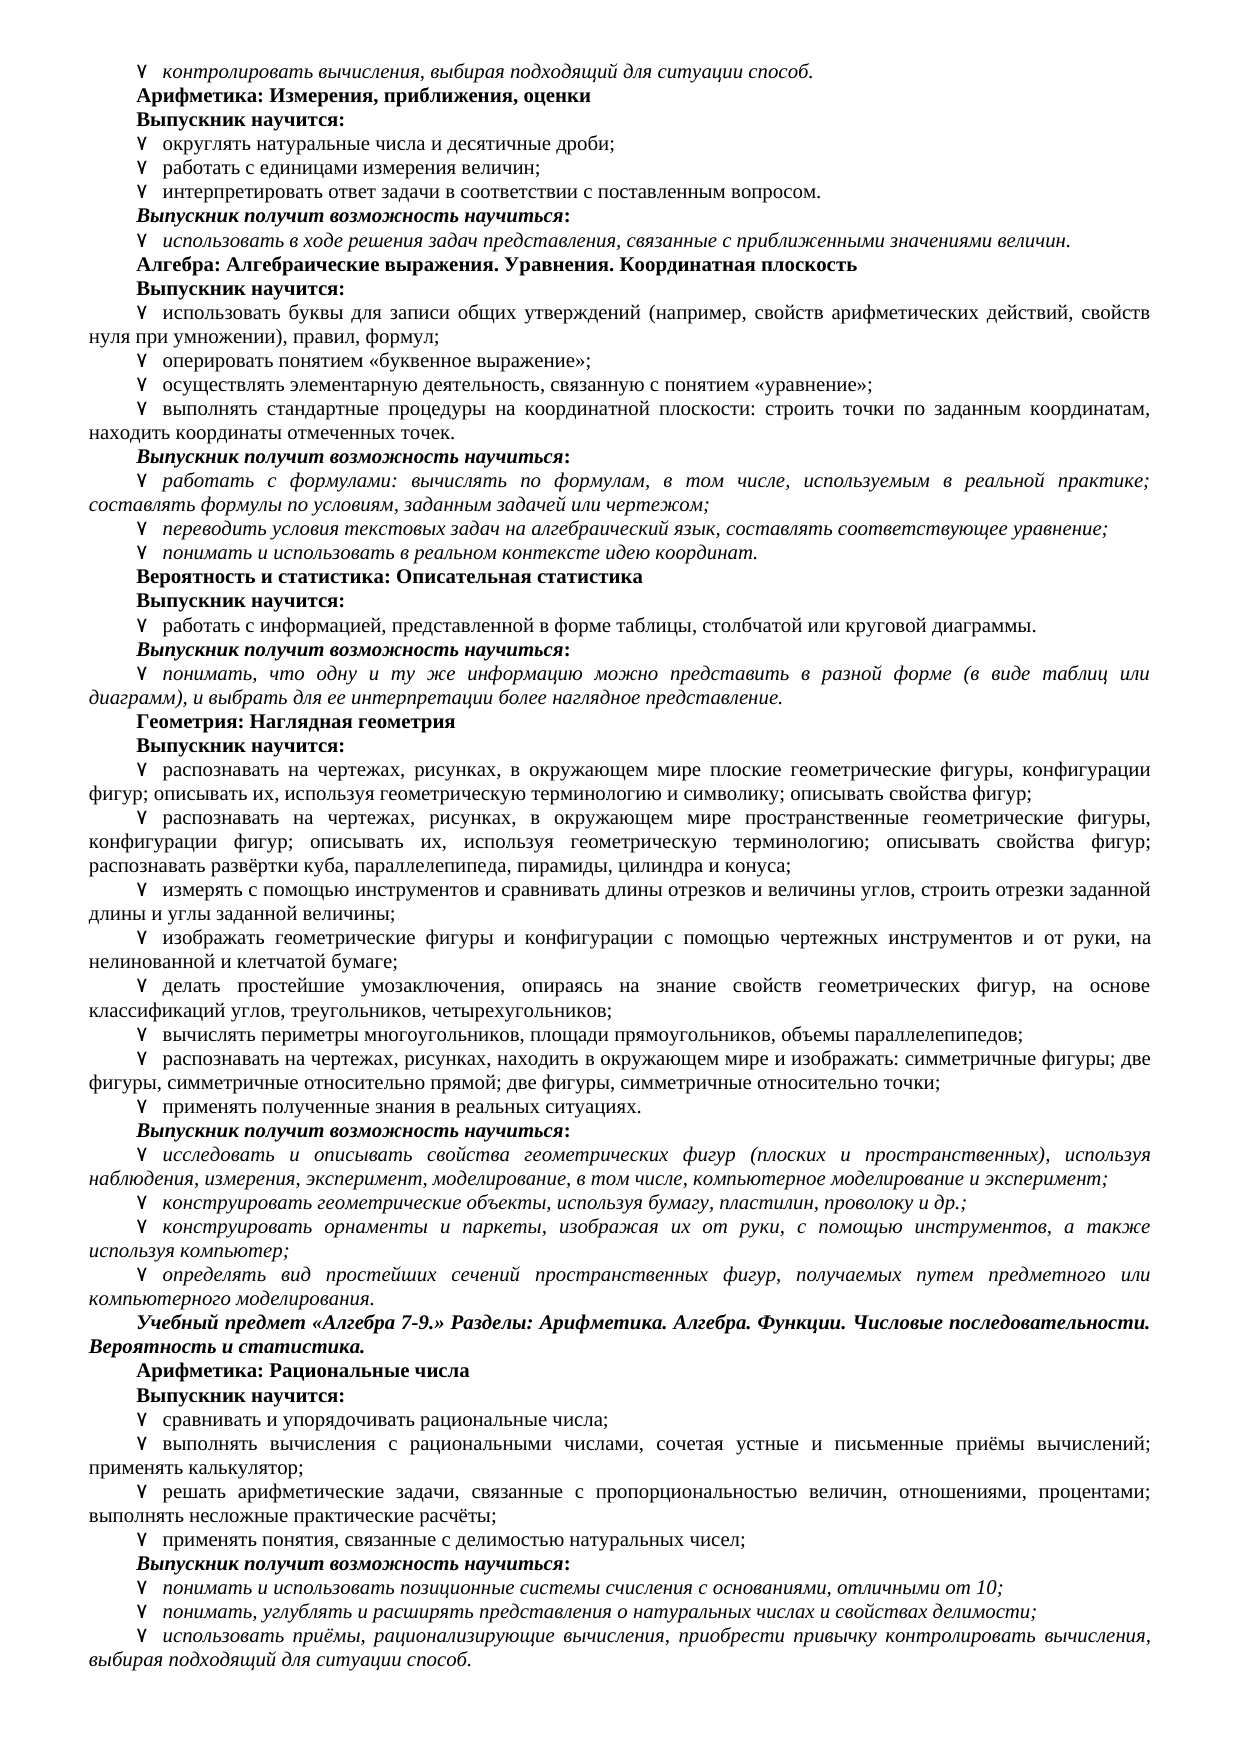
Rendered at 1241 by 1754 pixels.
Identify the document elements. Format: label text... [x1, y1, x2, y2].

list использовать в ходе решения задач представления, связанные с приближенными значениями величин. [89, 227, 1152, 252]
list распознавать на чертежах, рисунках, находить в окружающем мире и изображать: симметричные фигуры; две фигуры, симметричные относительно прямой; две фигуры, симметричные относительно точки; [89, 1046, 1152, 1094]
text Выпускник получит возможность научиться: [89, 203, 1152, 227]
list контролировать вычисления, выбирая подходящий для ситуации способ. [89, 59, 1152, 83]
text Алгебра: Алгебраические выражения. Уравнения. Координатная плоскость [89, 252, 1152, 276]
list исследовать и описывать свойства геометрических фигур (плоских и пространственных), используя наблюдения, измерения, эксперимент, моделирование, в том числе, компьютерное моделирование и эксперимент; [89, 1142, 1152, 1190]
list выполнять стандартные процедуры на координатной плоскости: строить точки по заданным координатам, находить координаты отмеченных точек. [89, 396, 1152, 444]
list понимать и использовать в реальном контексте идею координат. [89, 540, 1152, 564]
list использовать приёмы, рационализирующие вычисления, приобрести привычку контролировать вычисления, выбирая подходящий для ситуации способ. [89, 1623, 1152, 1671]
list конструировать орнаменты и паркеты, изображая их от руки, с помощью инструментов, а также используя компьютер; [89, 1214, 1152, 1262]
text Выпускник научится: [89, 733, 1152, 757]
text Выпускник получит возможность научиться: [89, 637, 1152, 661]
list определять вид простейших сечений пространственных фигур, получаемых путем предметного или компьютерного моделирования. [89, 1262, 1152, 1310]
text Учебный предмет «Алгебра 7-9.» Разделы: Арифметика. Алгебра. Функции. Числовые последовательности. Вероятность и статистика. [89, 1310, 1152, 1358]
list понимать, что одну и ту же информацию можно представить в разной форме (в виде таблиц или диаграмм), и выбрать для ее интерпретации более наглядное представление. [89, 661, 1152, 709]
list применять полученные знания в реальных ситуациях. [89, 1094, 1152, 1118]
list делать простейшие умозаключения, опираясь на знание свойств геометрических фигур, на основе классификаций углов, треугольников, четырехугольников; [89, 973, 1152, 1022]
list сравнивать и упорядочивать рациональные числа; [89, 1407, 1152, 1431]
list применять понятия, связанные с делимостью натуральных чисел; [89, 1527, 1152, 1551]
list оперировать понятием «буквенное выражение»; [89, 348, 1152, 372]
list распознавать на чертежах, рисунках, в окружающем мире пространственные геометрические фигуры, конфигурации фигур; описывать их, используя геометрическую терминологию; описывать свойства фигур; распознавать развёртки куба, параллелепипеда, пирамиды, цилиндра и конуса; [89, 805, 1152, 877]
text Вероятность и статистика: Описательная статистика [89, 564, 1152, 588]
text Арифметика: Рациональные числа [89, 1358, 1152, 1382]
list конструировать геометрические объекты, используя бумагу, пластилин, проволоку и др.; [89, 1190, 1152, 1214]
list переводить условия текстовых задач на алгебраический язык, составлять соответствующее уравнение; [89, 516, 1152, 540]
list работать с формулами: вычислять по формулам, в том числе, используемым в реальной практике; составлять формулы по условиям, заданным задачей или чертежом; [89, 468, 1152, 516]
text Выпускник научится: [89, 276, 1152, 300]
list вычислять периметры многоугольников, площади прямоугольников, объемы параллелепипедов; [89, 1022, 1152, 1046]
list работать с единицами измерения величин; [89, 155, 1152, 179]
text Выпускник получит возможность научиться: [89, 1551, 1152, 1575]
text Выпускник научится: [89, 588, 1152, 612]
text Выпускник получит возможность научиться: [89, 444, 1152, 468]
text Выпускник получит возможность научиться: [89, 1118, 1152, 1142]
list осуществлять элементарную деятельность, связанную с понятием «уравнение»; [89, 372, 1152, 396]
text Выпускник научится: [89, 107, 1152, 131]
list понимать и использовать позиционные системы счисления с основаниями, отличными от 10; [89, 1575, 1152, 1599]
list интерпретировать ответ задачи в соответствии с поставленным вопросом. [89, 179, 1152, 203]
list выполнять вычисления с рациональными числами, сочетая устные и письменные приёмы вычислений; применять калькулятор; [89, 1431, 1152, 1479]
list изображать геометрические фигуры и конфигурации с помощью чертежных инструментов и от руки, на нелинованной и клетчатой бумаге; [89, 925, 1152, 973]
text Геометрия: Наглядная геометрия [89, 709, 1152, 733]
text Выпускник научится: [89, 1382, 1152, 1407]
list измерять с помощью инструментов и сравнивать длины отрезков и величины углов, строить отрезки заданной длины и углы заданной величины; [89, 877, 1152, 925]
list округлять натуральные числа и десятичные дроби; [89, 131, 1152, 155]
list использовать буквы для записи общих утверждений (например, свойств арифметических действий, свойств нуля при умножении), правил, формул; [89, 300, 1152, 348]
list работать с информацией, представленной в форме таблицы, столбчатой или круговой диаграммы. [89, 612, 1152, 637]
list распознавать на чертежах, рисунках, в окружающем мире плоские геометрические фигуры, конфигурации фигур; описывать их, используя геометрическую терминологию и символику; описывать свойства фигур; [89, 757, 1152, 805]
text Арифметика: Измерения, приближения, оценки [89, 83, 1152, 107]
list понимать, углублять и расширять представления о натуральных числах и свойствах делимости; [89, 1599, 1152, 1623]
list решать арифметические задачи, связанные с пропорциональностью величин, отношениями, процентами; выполнять несложные практические расчёты; [89, 1479, 1152, 1527]
